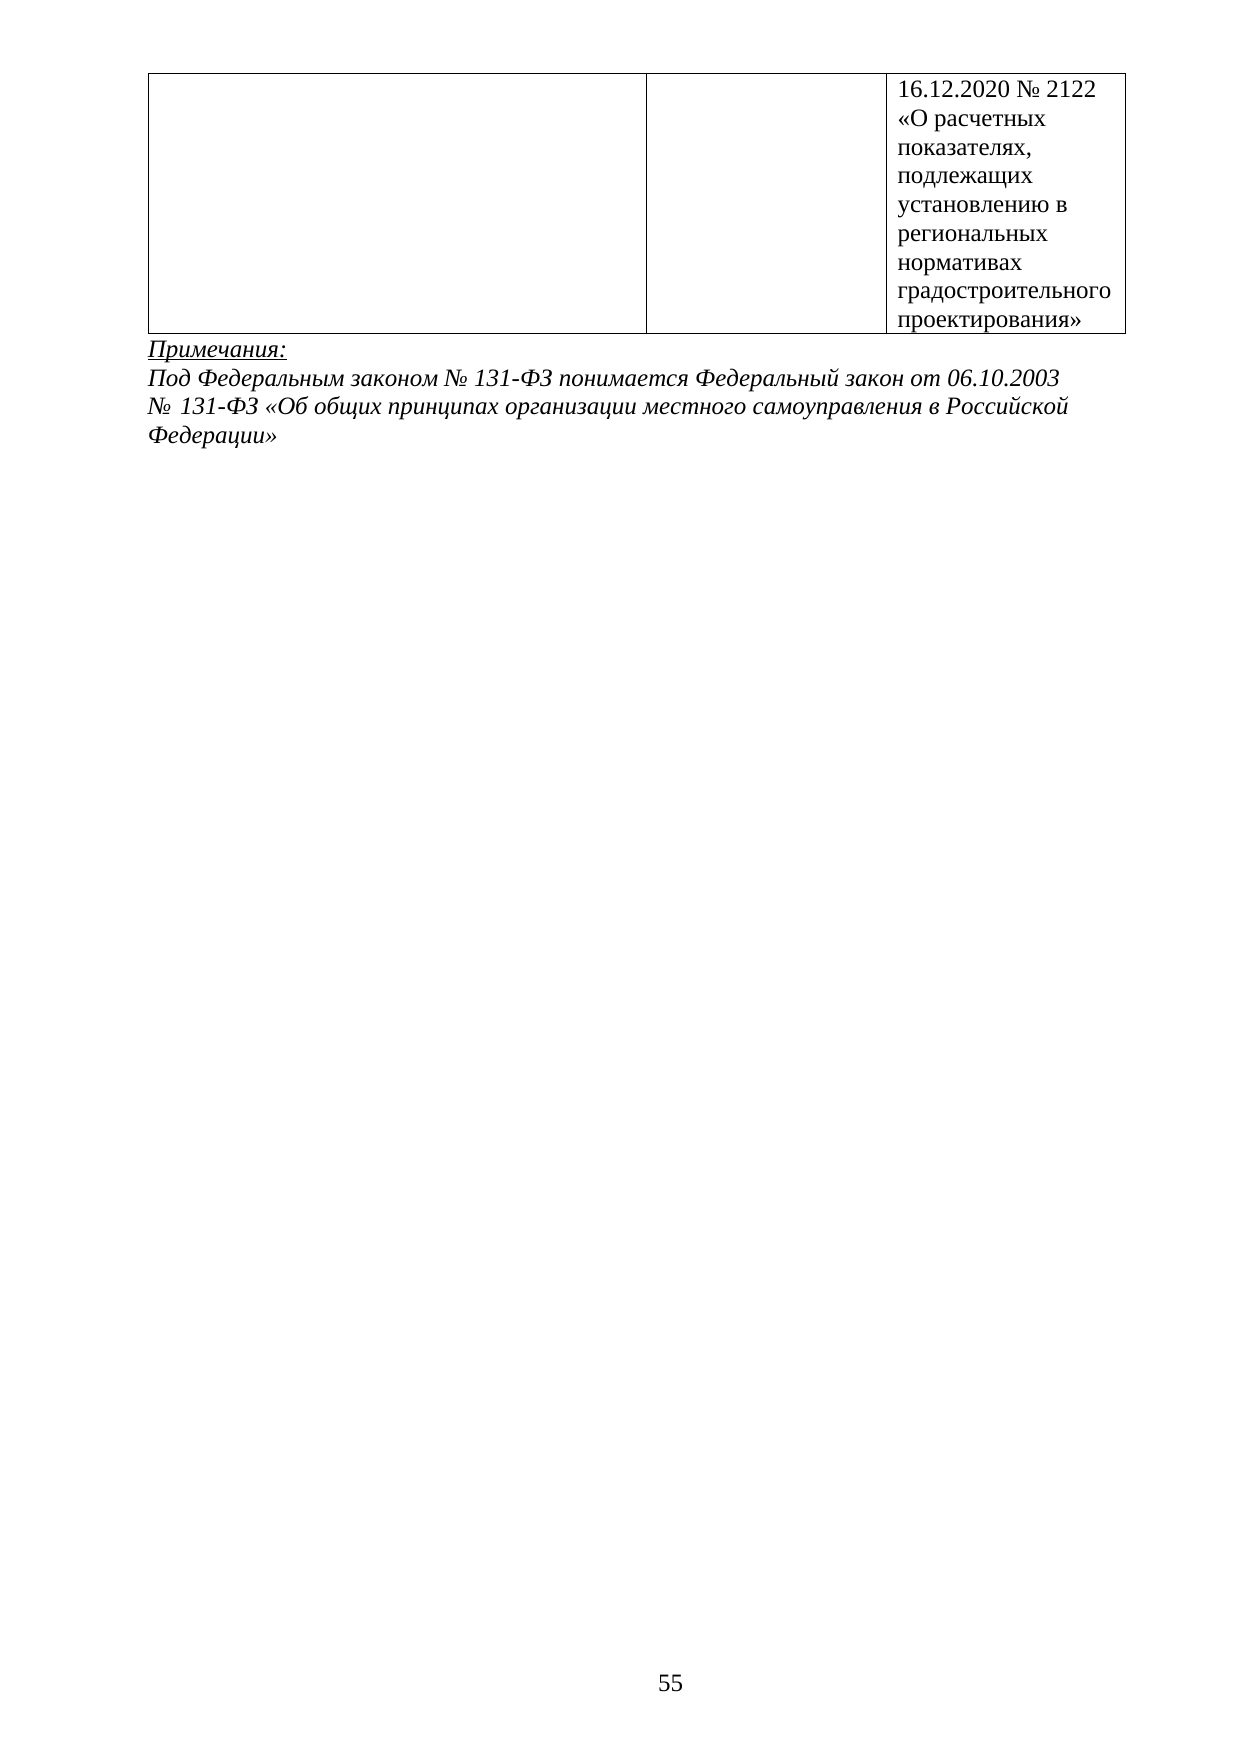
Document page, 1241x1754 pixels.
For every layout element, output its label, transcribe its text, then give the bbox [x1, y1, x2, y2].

table_cell - [647, 74, 886, 333]
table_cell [887, 74, 1125, 333]
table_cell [149, 74, 646, 333]
text Примечания: [148, 334, 1122, 363]
text Под Федеральным законом № 131-ФЗ понимается Федеральный закон от 06.10.2003 № 131-ФЗ «Об общих принципах организации местного самоуправления в Российской Федерации» [148, 363, 1122, 449]
